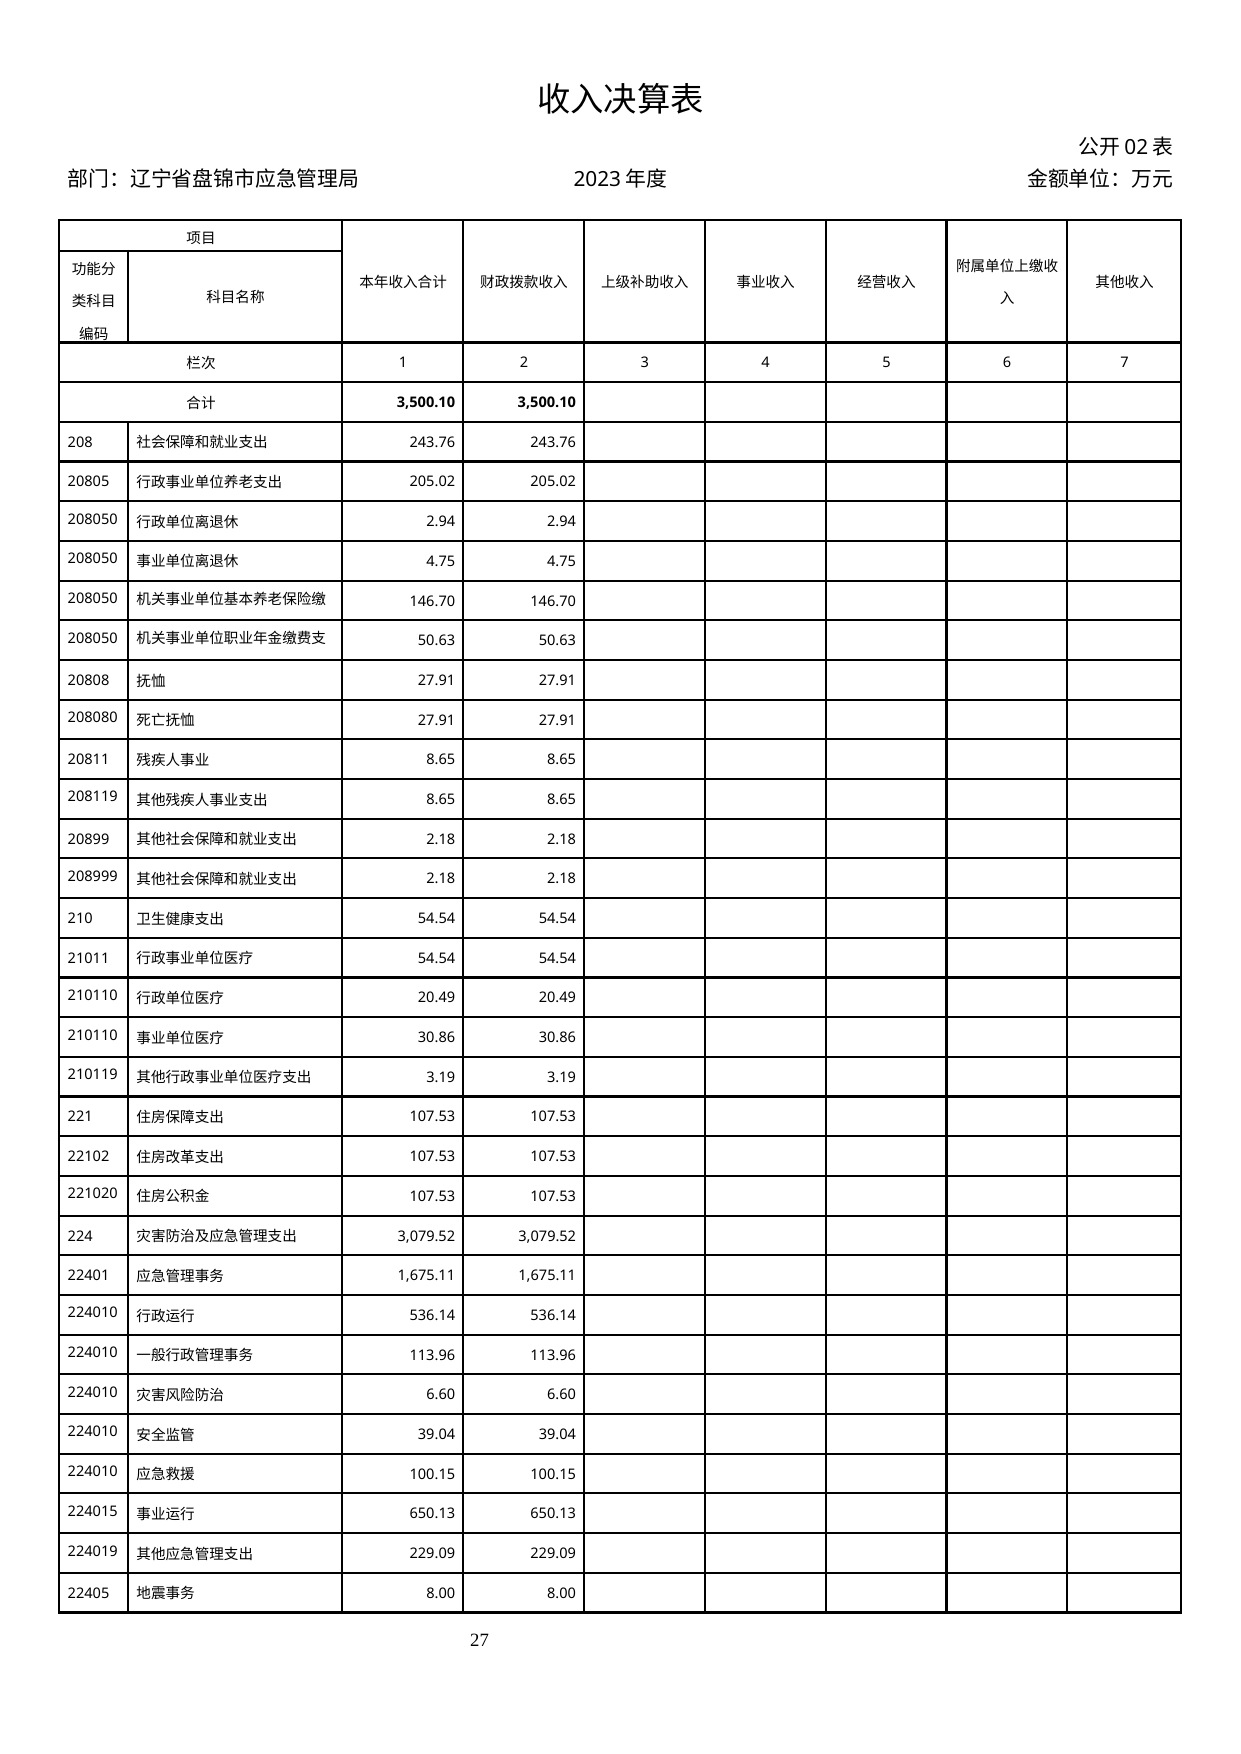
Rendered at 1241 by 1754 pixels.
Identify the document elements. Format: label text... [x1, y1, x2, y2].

table_cell [827, 502, 945, 540]
table_cell [1068, 1415, 1180, 1453]
table_cell 8.65 [464, 740, 583, 778]
table_cell [585, 780, 704, 818]
table_cell 27.91 [464, 701, 583, 738]
table_cell 行政单位离退休 [129, 502, 341, 540]
table_cell [948, 1058, 1066, 1095]
table_cell 地震事务 [129, 1574, 341, 1611]
table_cell 3.19 [343, 1058, 462, 1095]
table_cell [827, 621, 945, 659]
table_cell 社会保障和就业支出 [129, 423, 341, 460]
table_cell [948, 939, 1066, 976]
table_cell [585, 1494, 704, 1532]
table_cell [948, 1296, 1066, 1333]
table_header 财政拨款收入 [464, 221, 583, 341]
table_cell [827, 1137, 945, 1175]
table_cell [706, 1336, 825, 1373]
table_cell 2240150 [60, 1494, 127, 1532]
table_cell [585, 621, 704, 659]
table_cell 其他残疾人事业支出 [129, 780, 341, 818]
table_cell [948, 1494, 1066, 1532]
table_cell 2210201 [60, 1177, 127, 1214]
table_cell [827, 383, 945, 421]
table_cell 科目名称 [129, 252, 341, 341]
table_cell [706, 1415, 825, 1453]
table_cell 灾害风险防治 [129, 1375, 341, 1413]
table_cell 4 [706, 344, 825, 381]
table_cell [585, 1375, 704, 1413]
table_cell 3,079.52 [464, 1217, 583, 1254]
table_cell [1068, 1018, 1180, 1056]
table_cell [1068, 582, 1180, 619]
table_header 项目 [60, 221, 341, 250]
table_cell [948, 1415, 1066, 1453]
table_cell [827, 1375, 945, 1413]
table_cell 536.14 [464, 1296, 583, 1333]
table_cell [1068, 820, 1180, 857]
table_cell 金额单位：万元 [724, 162, 1181, 194]
table_cell 20805 [60, 463, 127, 500]
table_cell 事业单位离退休 [129, 542, 341, 579]
table_cell [948, 1098, 1066, 1135]
table_cell [585, 1574, 704, 1611]
table_cell [948, 979, 1066, 1016]
table_cell [827, 740, 945, 778]
table_cell 54.54 [343, 939, 462, 976]
table_cell 650.13 [343, 1494, 462, 1532]
table_cell 27.91 [343, 701, 462, 738]
table_header 事业收入 [706, 221, 825, 341]
table_cell 30.86 [343, 1018, 462, 1056]
table_cell [948, 899, 1066, 937]
table_cell [706, 740, 825, 778]
table_cell 住房公积金 [129, 1177, 341, 1214]
table_cell [827, 463, 945, 500]
table_cell [1068, 1256, 1180, 1294]
table_cell [706, 1217, 825, 1254]
table_cell 20808 [60, 661, 127, 698]
table_cell 20811 [60, 740, 127, 778]
table_cell 1 [343, 344, 462, 381]
table_cell 8.00 [464, 1574, 583, 1611]
table_cell [706, 1058, 825, 1095]
table_cell [706, 502, 825, 540]
table_cell 30.86 [464, 1018, 583, 1056]
table_cell [585, 1455, 704, 1492]
table_cell [1068, 463, 1180, 500]
table_cell [585, 582, 704, 619]
table_cell 2.18 [464, 820, 583, 857]
table_cell [1068, 542, 1180, 579]
table_cell 8.65 [343, 740, 462, 778]
table_cell [585, 1296, 704, 1333]
table_cell [706, 1494, 825, 1532]
table_cell [948, 1018, 1066, 1056]
table_cell [585, 1336, 704, 1373]
table_cell [827, 1415, 945, 1453]
table_cell [585, 979, 704, 1016]
table_cell 54.54 [343, 899, 462, 937]
table_cell [1068, 1534, 1180, 1572]
table_cell [1068, 1058, 1180, 1095]
table_cell 其他行政事业单位医疗支出 [129, 1058, 341, 1095]
table_cell [706, 1018, 825, 1056]
table_cell 灾害防治及应急管理支出 [129, 1217, 341, 1254]
table_cell [1068, 1494, 1180, 1532]
table_cell [827, 1256, 945, 1294]
table_cell [1068, 1455, 1180, 1492]
table_cell [948, 740, 1066, 778]
table_cell 住房改革支出 [129, 1137, 341, 1175]
table_cell 7 [1068, 344, 1180, 381]
table_cell 行政事业单位医疗 [129, 939, 341, 976]
table_cell 650.13 [464, 1494, 583, 1532]
table_cell [948, 859, 1066, 897]
table_cell [948, 820, 1066, 857]
table_cell [827, 1296, 945, 1333]
table_header 其他收入 [1068, 221, 1180, 341]
table_cell 208 [60, 423, 127, 460]
table_cell 4.75 [464, 542, 583, 579]
table_cell 2080502 [60, 542, 127, 579]
table_cell 3 [585, 344, 704, 381]
table_cell 3,079.52 [343, 1217, 462, 1254]
table_cell [706, 939, 825, 976]
table_cell [948, 701, 1066, 738]
table_cell [706, 701, 825, 738]
table_cell [827, 423, 945, 460]
table_cell 243.76 [343, 423, 462, 460]
table_cell [585, 661, 704, 698]
table_cell 2080801 [60, 701, 127, 738]
table_cell [1068, 1375, 1180, 1413]
table_cell 2 [464, 344, 583, 381]
table_cell [827, 1098, 945, 1135]
table_cell [585, 423, 704, 460]
table_cell 50.63 [464, 621, 583, 659]
table_cell [1068, 780, 1180, 818]
table_cell 8.65 [343, 780, 462, 818]
table_cell [1068, 859, 1180, 897]
table_cell 2.18 [464, 859, 583, 897]
table_cell [827, 1018, 945, 1056]
table_cell [827, 780, 945, 818]
table_cell 20899 [60, 820, 127, 857]
table_cell [706, 1098, 825, 1135]
table_cell 221 [60, 1098, 127, 1135]
table_cell 住房保障支出 [129, 1098, 341, 1135]
table_cell 2240108 [60, 1455, 127, 1492]
table_cell 其他社会保障和就业支出 [129, 820, 341, 857]
table_cell [706, 820, 825, 857]
table_cell 2080506 [60, 621, 127, 659]
table_cell 205.02 [464, 463, 583, 500]
table_cell [1068, 1217, 1180, 1254]
table_cell 205.02 [343, 463, 462, 500]
table_header 本年收入合计 [343, 221, 462, 341]
table_cell [706, 1296, 825, 1333]
table_cell [585, 939, 704, 976]
table_cell [585, 1058, 704, 1095]
table_cell [585, 859, 704, 897]
table_cell [1068, 939, 1180, 976]
table_cell 2240199 [60, 1534, 127, 1572]
table_cell [827, 1574, 945, 1611]
table_cell 2101101 [60, 979, 127, 1016]
table_cell [706, 1455, 825, 1492]
table_cell [585, 463, 704, 500]
table_cell [585, 740, 704, 778]
table_cell 113.96 [343, 1336, 462, 1373]
table_cell [706, 1375, 825, 1413]
table_cell 抚恤 [129, 661, 341, 698]
table_cell 6.60 [464, 1375, 583, 1413]
table_cell 224 [60, 1217, 127, 1254]
table_header 上级补助收入 [585, 221, 704, 341]
table_cell [585, 1256, 704, 1294]
table_header 附属单位上缴收入 [948, 221, 1066, 341]
table_cell [948, 502, 1066, 540]
table_cell [827, 1058, 945, 1095]
table_cell [585, 899, 704, 937]
table_cell 3,500.10 [343, 383, 462, 421]
table_cell 54.54 [464, 939, 583, 976]
table_cell [706, 423, 825, 460]
table_cell [948, 780, 1066, 818]
table_cell [1068, 740, 1180, 778]
table_cell [948, 423, 1066, 460]
table_cell 部门：辽宁省盘锦市应急管理局 [59, 162, 516, 194]
table_cell 2240104 [60, 1375, 127, 1413]
table_cell [706, 780, 825, 818]
table_cell 3.19 [464, 1058, 583, 1095]
table_cell 事业单位医疗 [129, 1018, 341, 1056]
table_cell 107.53 [343, 1177, 462, 1214]
table_cell [1068, 383, 1180, 421]
table_cell [706, 542, 825, 579]
table_cell [827, 1177, 945, 1214]
table_cell [706, 582, 825, 619]
table_cell [706, 661, 825, 698]
table_cell 39.04 [464, 1415, 583, 1453]
table_cell [1068, 661, 1180, 698]
table_cell 2240101 [60, 1296, 127, 1333]
table_cell 2089999 [60, 859, 127, 897]
table_cell [948, 1256, 1066, 1294]
table_cell [827, 701, 945, 738]
table_cell 39.04 [343, 1415, 462, 1453]
table_cell 6 [948, 344, 1066, 381]
table_cell 2240102 [60, 1336, 127, 1373]
table_cell [585, 1018, 704, 1056]
table_cell 20.49 [343, 979, 462, 1016]
table_cell [948, 582, 1066, 619]
table_cell [827, 542, 945, 579]
table_cell [827, 1534, 945, 1572]
table_cell 2081199 [60, 780, 127, 818]
table_cell [706, 621, 825, 659]
table_cell [948, 1455, 1066, 1492]
table_cell [585, 1415, 704, 1453]
table_cell [948, 1177, 1066, 1214]
table_cell [948, 542, 1066, 579]
table_cell 一般行政管理事务 [129, 1336, 341, 1373]
table_cell [1068, 621, 1180, 659]
table_cell [1068, 899, 1180, 937]
table_cell [948, 661, 1066, 698]
table_cell 27.91 [343, 661, 462, 698]
table_cell 2.94 [464, 502, 583, 540]
table_cell [585, 1098, 704, 1135]
table_cell 27.91 [464, 661, 583, 698]
table_cell [706, 463, 825, 500]
table_cell 行政运行 [129, 1296, 341, 1333]
table_cell 50.63 [343, 621, 462, 659]
table_cell 54.54 [464, 899, 583, 937]
table_cell [1068, 1336, 1180, 1373]
table_cell 其他应急管理支出 [129, 1534, 341, 1572]
table_header 公开02表 [59, 129, 1181, 162]
table_cell 107.53 [464, 1177, 583, 1214]
table_cell [1068, 1296, 1180, 1333]
table_cell 5 [827, 344, 945, 381]
table_cell [585, 701, 704, 738]
table_cell [948, 1336, 1066, 1373]
table_cell 1,675.11 [343, 1256, 462, 1294]
table_cell [1068, 1137, 1180, 1175]
table_cell 行政单位医疗 [129, 979, 341, 1016]
table_cell 其他社会保障和就业支出 [129, 859, 341, 897]
table_cell [827, 661, 945, 698]
table_cell 2080505 [60, 582, 127, 619]
table_cell [585, 820, 704, 857]
table_header 经营收入 [827, 221, 945, 341]
table_cell [1068, 1574, 1180, 1611]
table_cell 243.76 [464, 423, 583, 460]
table_cell [948, 1137, 1066, 1175]
table_cell [706, 859, 825, 897]
table_cell [1068, 979, 1180, 1016]
table_cell [1068, 502, 1180, 540]
table_cell [1068, 423, 1180, 460]
table_cell [948, 383, 1066, 421]
table_cell [585, 1534, 704, 1572]
table_cell [706, 979, 825, 1016]
table_cell 2.94 [343, 502, 462, 540]
table_cell 8.00 [343, 1574, 462, 1611]
table_cell 2101102 [60, 1018, 127, 1056]
table_cell [948, 1217, 1066, 1254]
table_cell [585, 1217, 704, 1254]
table_cell 合计 [60, 383, 341, 421]
table_cell 210 [60, 899, 127, 937]
table_cell [827, 939, 945, 976]
table_cell 146.70 [343, 582, 462, 619]
table_cell [948, 1375, 1066, 1413]
table_cell [706, 899, 825, 937]
table_cell [948, 621, 1066, 659]
table_cell 应急救援 [129, 1455, 341, 1492]
table_cell 20.49 [464, 979, 583, 1016]
table_cell 22405 [60, 1574, 127, 1611]
table_cell 2240106 [60, 1415, 127, 1453]
table_cell 107.53 [464, 1098, 583, 1135]
table_cell 113.96 [464, 1336, 583, 1373]
table_cell 21011 [60, 939, 127, 976]
table_cell [706, 1137, 825, 1175]
table_cell [827, 1336, 945, 1373]
table_cell 行政事业单位养老支出 [129, 463, 341, 500]
table_cell 107.53 [343, 1137, 462, 1175]
table_cell 2.18 [343, 820, 462, 857]
table_cell [948, 1534, 1066, 1572]
table_cell 2080501 [60, 502, 127, 540]
table_cell [1068, 1177, 1180, 1214]
table_cell 6.60 [343, 1375, 462, 1413]
table_cell 107.53 [343, 1098, 462, 1135]
table_cell [706, 1256, 825, 1294]
table_cell 146.70 [464, 582, 583, 619]
table_cell [1068, 1098, 1180, 1135]
table_cell [827, 1217, 945, 1254]
table_cell 3,500.10 [464, 383, 583, 421]
table_cell 残疾人事业 [129, 740, 341, 778]
table_cell [585, 383, 704, 421]
table_cell 死亡抚恤 [129, 701, 341, 738]
table_cell [948, 1574, 1066, 1611]
table_cell 2.18 [343, 859, 462, 897]
table_cell 229.09 [464, 1534, 583, 1572]
table_cell 机关事业单位职业年金缴费支出 [129, 621, 341, 659]
table_cell 8.65 [464, 780, 583, 818]
table_cell 2101199 [60, 1058, 127, 1095]
table_cell 栏次 [60, 344, 341, 381]
table_cell [585, 502, 704, 540]
table_cell 100.15 [343, 1455, 462, 1492]
table_cell 229.09 [343, 1534, 462, 1572]
table_cell 2023年度 [516, 162, 724, 194]
table_cell [1068, 701, 1180, 738]
table_cell [706, 1177, 825, 1214]
table_cell [585, 542, 704, 579]
table_cell [948, 463, 1066, 500]
table_cell [827, 899, 945, 937]
table_cell 安全监管 [129, 1415, 341, 1453]
table_cell 22102 [60, 1137, 127, 1175]
table_cell 100.15 [464, 1455, 583, 1492]
table_cell 卫生健康支出 [129, 899, 341, 937]
table_cell [585, 1137, 704, 1175]
table_cell 应急管理事务 [129, 1256, 341, 1294]
table_cell [827, 859, 945, 897]
table_cell [706, 1574, 825, 1611]
text 收入决算表 [59, 64, 1181, 129]
table_cell 536.14 [343, 1296, 462, 1333]
table_cell [585, 1177, 704, 1214]
table_cell [706, 383, 825, 421]
table_cell 22401 [60, 1256, 127, 1294]
table_cell [827, 582, 945, 619]
table_cell [827, 1494, 945, 1532]
table_cell 1,675.11 [464, 1256, 583, 1294]
table_cell 4.75 [343, 542, 462, 579]
table_cell 107.53 [464, 1137, 583, 1175]
table_cell 机关事业单位基本养老保险缴费支出 [129, 582, 341, 619]
table_cell 功能分类科目编码 [60, 252, 127, 341]
table_cell [827, 1455, 945, 1492]
table_cell [827, 820, 945, 857]
table_cell 事业运行 [129, 1494, 341, 1532]
table_cell [827, 979, 945, 1016]
table_cell [706, 1534, 825, 1572]
